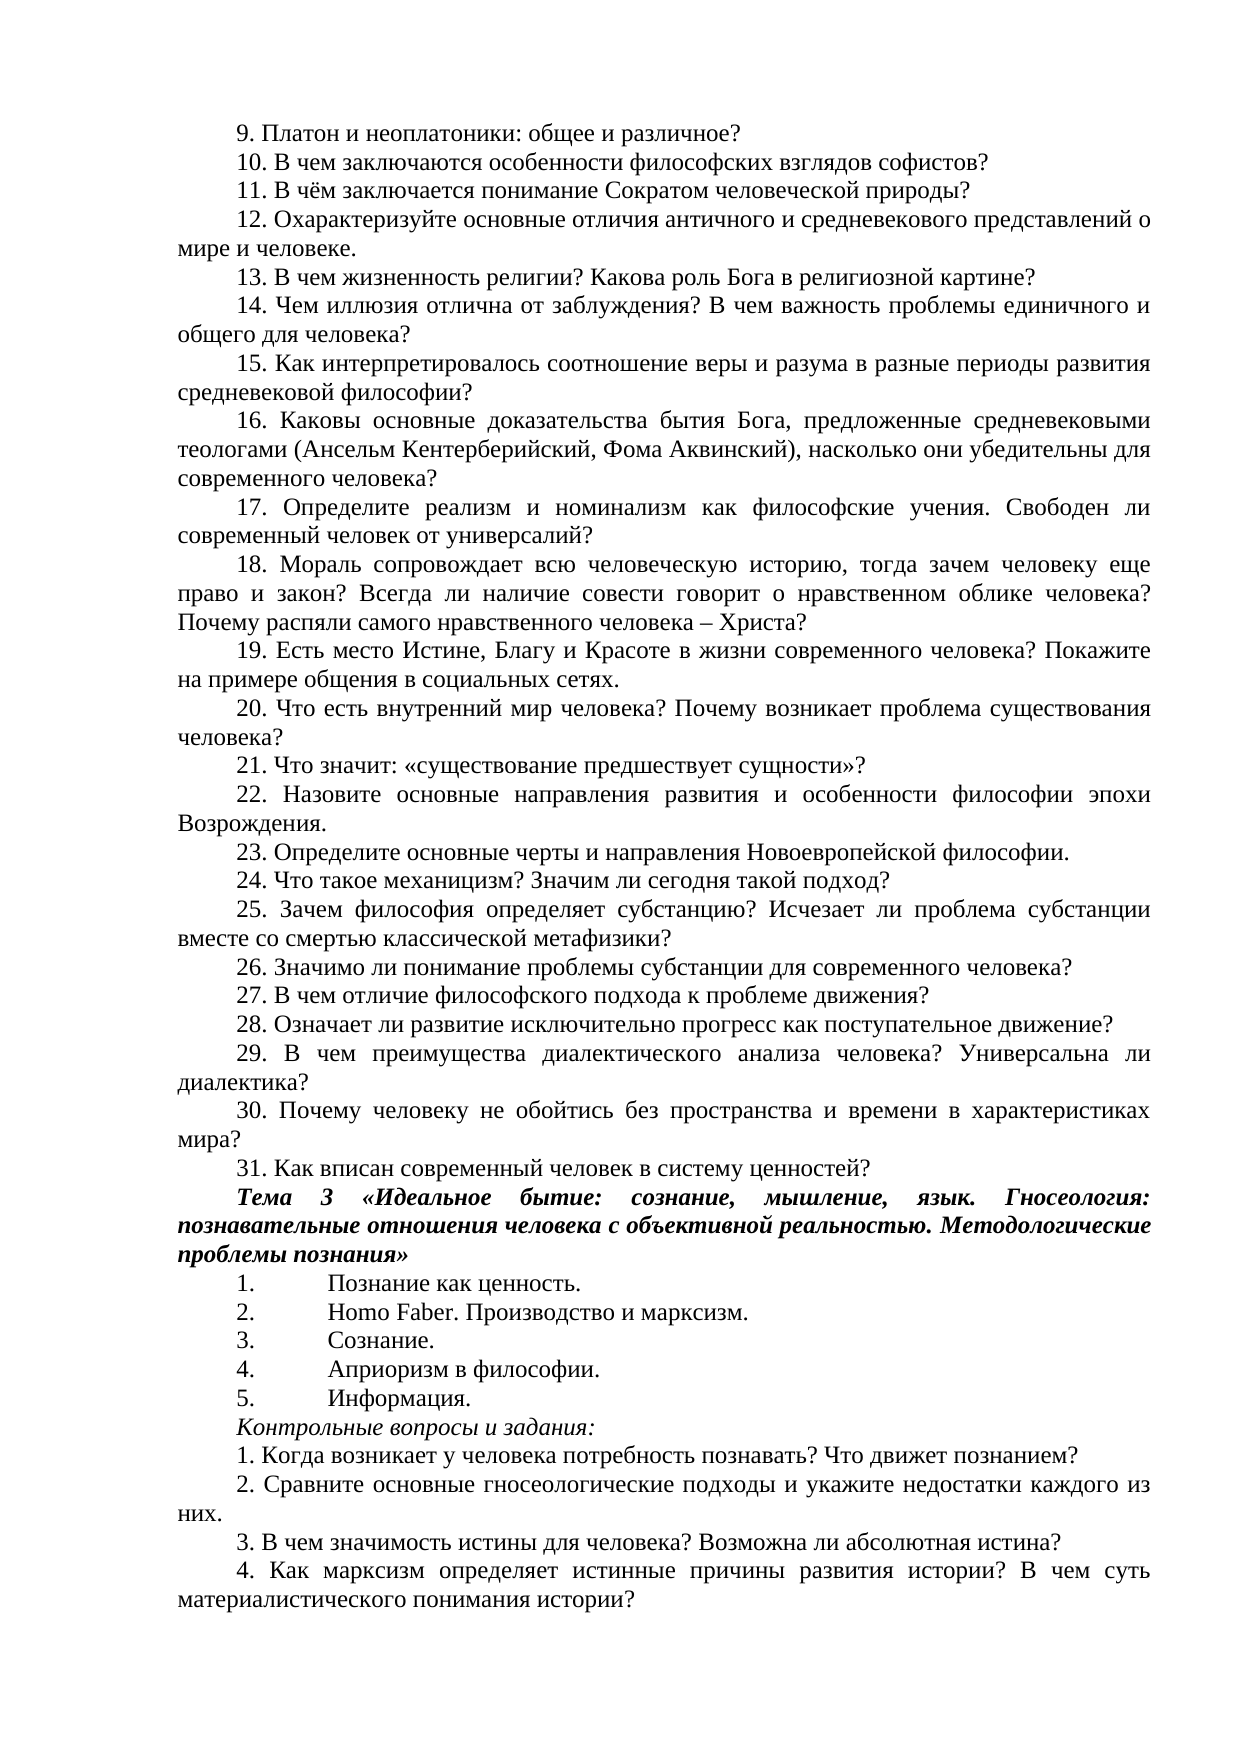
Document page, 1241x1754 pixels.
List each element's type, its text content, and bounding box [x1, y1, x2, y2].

text 29. В чем преимущества диалектического анализа человека? Универсальна ли диалектика? [177, 1038, 1152, 1096]
text 12. Охарактеризуйте основные отличия античного и средневекового представлений о мире и человеке. [177, 204, 1152, 262]
text 24. Что такое механицизм? Значим ли сегодня такой подход? [177, 866, 1152, 894]
text 20. Что есть внутренний мир человека? Почему возникает проблема существования человека? [177, 693, 1152, 751]
text 26. Значимо ли понимание проблемы субстанции для современного человека? [177, 952, 1152, 981]
text 19. Есть место Истине, Благу и Красоте в жизни современного человека? Покажите на примере общения в социальных сетях. [177, 636, 1152, 693]
text 13. В чем жизненность религии? Какова роль Бога в религиозной картине? [177, 262, 1152, 291]
list Сознание. [177, 1326, 1152, 1354]
text 1. Когда возникает у человека потребность познавать? Что движет познанием? [177, 1441, 1152, 1469]
text 3. В чем значимость истины для человека? Возможна ли абсолютная истина? [177, 1527, 1152, 1556]
text 18. Мораль сопровождает всю человеческую историю, тогда зачем человеку еще право и закон? Всегда ли наличие совести говорит о нравственном облике человека? Почему распяли самого нравственного человека – Христа? [177, 549, 1152, 636]
text Тема 3 «Идеальное бытие: сознание, мышление, язык. Гносеология: познавательные отношения человека с объективной реальностью. Методологические проблемы познания» [177, 1182, 1152, 1268]
text 15. Как интерпретировалось соотношение веры и разума в разные периоды развития средневековой философии? [177, 348, 1152, 406]
list Познание как ценность. [177, 1268, 1152, 1297]
text 4. Как марксизм определяет истинные причины развития истории? В чем суть материалистического понимания истории? [177, 1556, 1152, 1613]
text 2. Сравните основные гносеологические подходы и укажите недостатки каждого из них. [177, 1469, 1152, 1527]
text 30. Почему человеку не обойтись без пространства и времени в характеристиках мира? [177, 1096, 1152, 1153]
text 11. В чём заключается понимание Сократом человеческой природы? [177, 176, 1152, 204]
text 14. Чем иллюзия отлична от заблуждения? В чем важность проблемы единичного и общего для человека? [177, 291, 1152, 348]
text 21. Что значит: «существование предшествует сущности»? [177, 751, 1152, 779]
text 23. Определите основные черты и направления Новоевропейской философии. [177, 837, 1152, 866]
text 31. Как вписан современный человек в систему ценностей? [177, 1153, 1152, 1182]
text 28. Означает ли развитие исключительно прогресс как поступательное движение? [177, 1009, 1152, 1038]
list Информация. [177, 1383, 1152, 1412]
text Контрольные вопросы и задания: [177, 1412, 1152, 1441]
text 25. Зачем философия определяет субстанцию? Исчезает ли проблема субстанции вместе со смертью классической метафизики? [177, 894, 1152, 952]
text 17. Определите реализм и номинализм как философские учения. Свободен ли современный человек от универсалий? [177, 492, 1152, 549]
text 22. Назовите основные направления развития и особенности философии эпохи Возрождения. [177, 779, 1152, 837]
text 9. Платон и неоплатоники: общее и различное? [177, 118, 1152, 147]
list Homo Faber. Производство и марксизм. [177, 1297, 1152, 1326]
text 27. В чем отличие философского подхода к проблеме движения? [177, 981, 1152, 1009]
list Априоризм в философии. [177, 1354, 1152, 1383]
text 16. Каковы основные доказательства бытия Бога, предложенные средневековыми теологами (Ансельм Кентерберийский, Фома Аквинский), насколько они убедительны для современного человека? [177, 406, 1152, 492]
text 10. В чем заключаются особенности философских взглядов софистов? [177, 147, 1152, 176]
